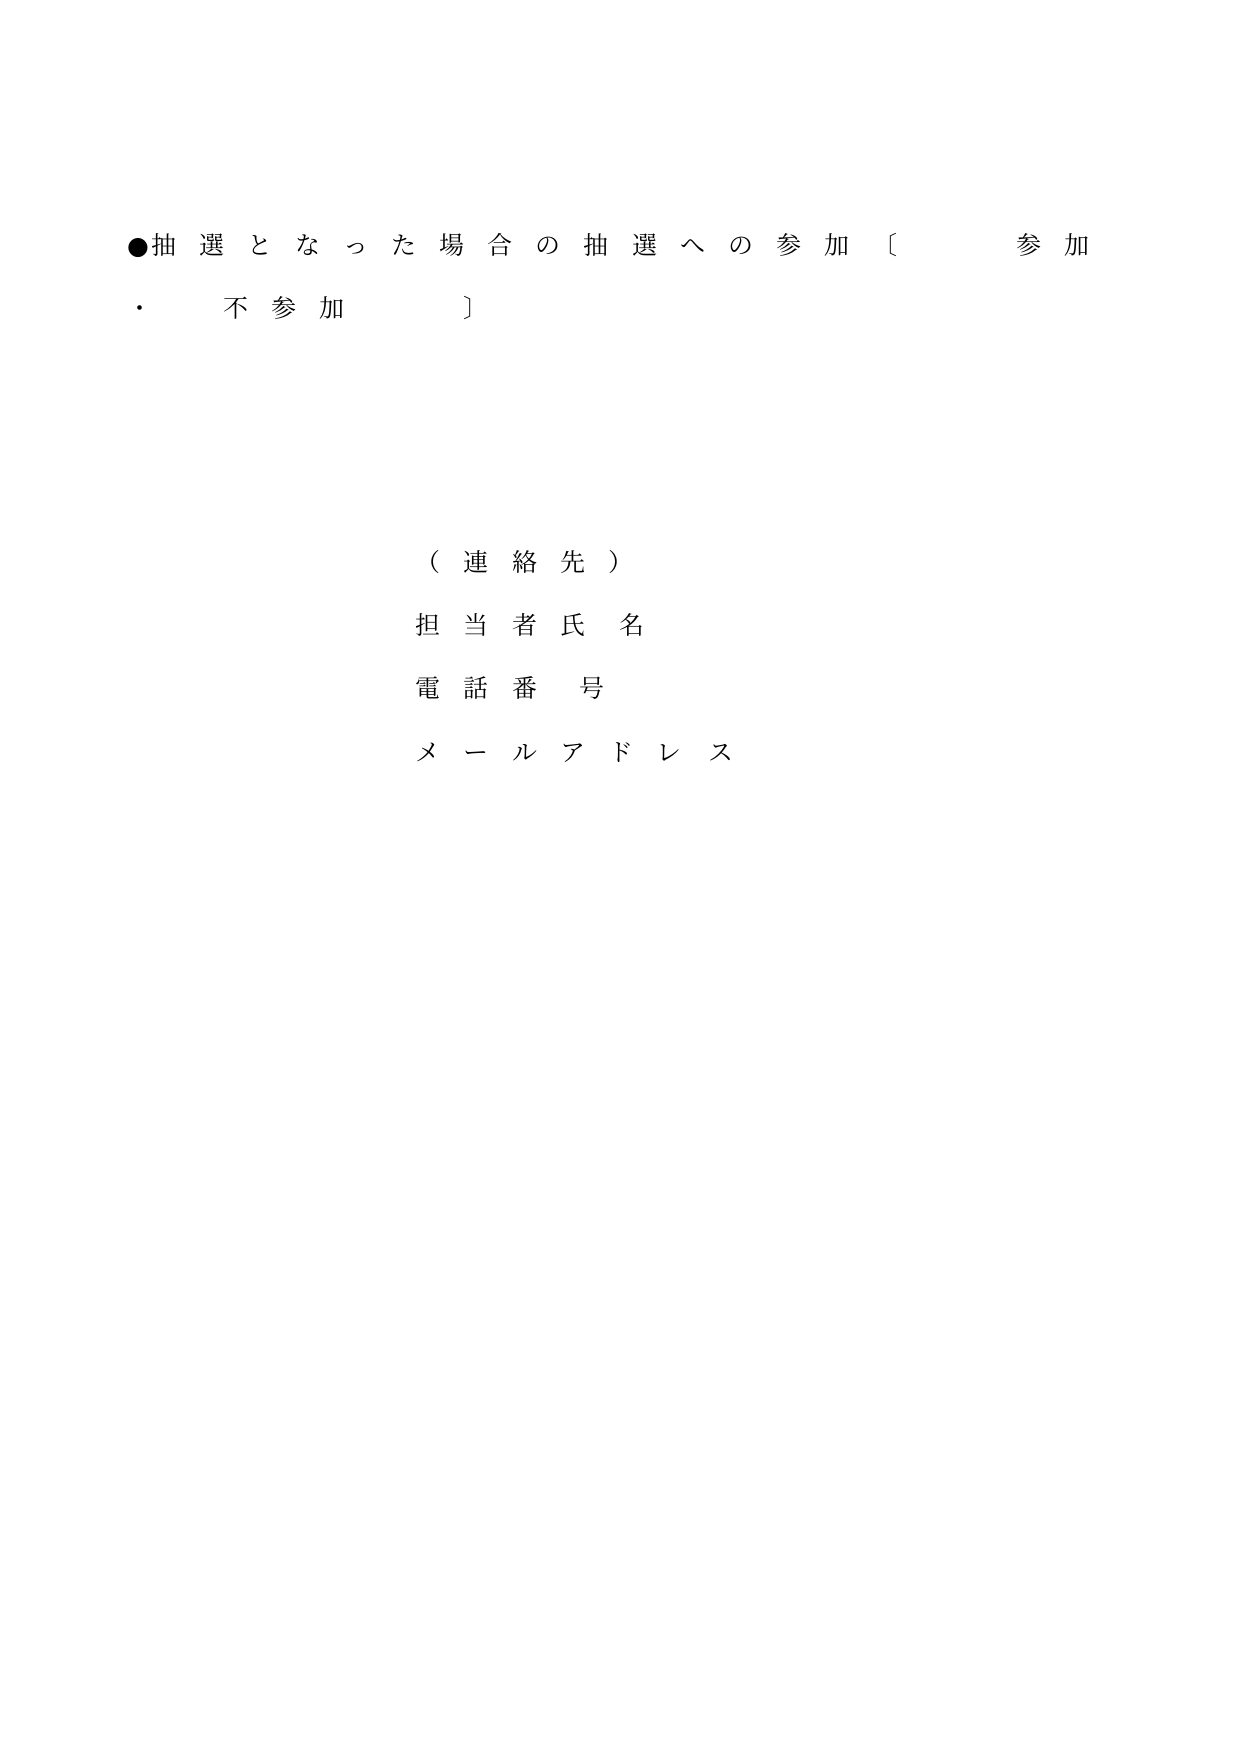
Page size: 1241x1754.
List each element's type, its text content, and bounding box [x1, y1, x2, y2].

text メールアドレス [407, 719, 1113, 782]
text ●抽選となった場合の抽選への参加〔 参加 ・ 不参加 〕 [127, 212, 1113, 339]
text 担当者氏名 [407, 592, 1113, 655]
text 電話番号 [407, 655, 1113, 719]
text （連絡先） [407, 529, 1113, 592]
